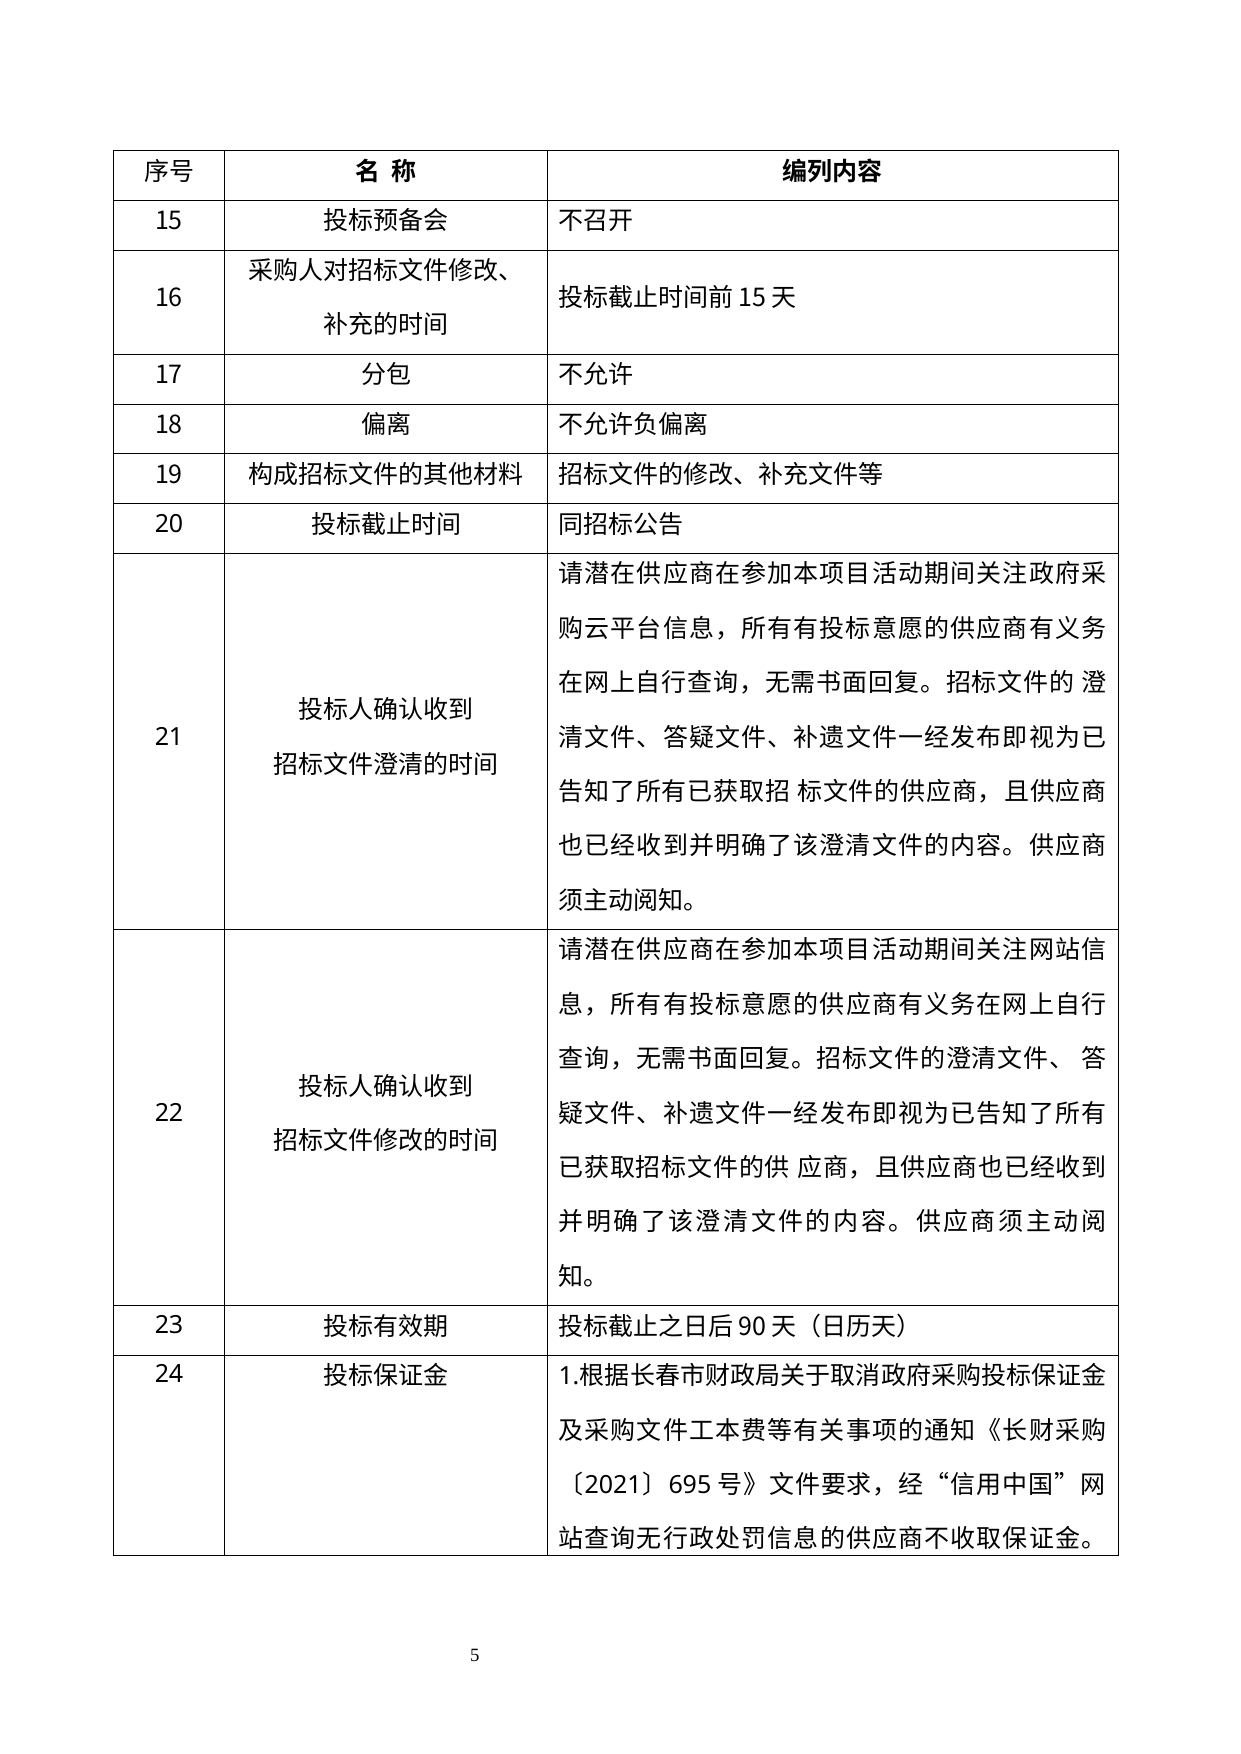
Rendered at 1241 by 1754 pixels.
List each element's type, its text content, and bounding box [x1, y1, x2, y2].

table_cell 16 [114, 251, 224, 354]
table_header 名 称 [225, 151, 547, 200]
table_cell 19 [114, 454, 224, 503]
table_cell 21 [114, 554, 224, 929]
table_cell 不允许 [548, 355, 1118, 403]
table_cell 不召开 [548, 201, 1118, 249]
table_cell 投标截止时间前15天 [548, 251, 1118, 354]
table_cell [548, 1356, 1118, 1555]
table_cell 20 [114, 504, 224, 553]
table_cell 投标截止之日后90天（日历天） [548, 1306, 1118, 1355]
table_cell 不允许负偏离 [548, 405, 1118, 453]
table_cell 构成招标文件的其他材料 [225, 454, 547, 503]
table_cell 投标预备会 [225, 201, 547, 249]
table_cell 投标人确认收到 招标文件澄清的时间 [225, 554, 547, 929]
table_cell 同招标公告 [548, 504, 1118, 553]
table_cell 投标截止时间 [225, 504, 547, 553]
table_cell 请潜在供应商在参加本项目活动期间关注政府采购云平台信息，所有有投标意愿的供应商有义务在网上自行查询，无需书面回复。招标文件的 澄清文件、答疑文件、补遗文件一经发布即视为已告知了所有已获取招 标文件的供应商，且供应商也已经收到并明确了该澄清文件的内容。供应商须主动阅知。 [548, 554, 1118, 929]
table_cell 投标有效期 [225, 1306, 547, 1355]
table_cell 18 [114, 405, 224, 453]
table_cell 23 [114, 1306, 224, 1355]
table_cell 投标保证金 [225, 1356, 547, 1555]
table_cell 招标文件的修改、补充文件等 [548, 454, 1118, 503]
table_header 序号 [114, 151, 224, 200]
table_cell 投标人确认收到 招标文件修改的时间 [225, 930, 547, 1305]
table_cell 分包 [225, 355, 547, 403]
table_cell 17 [114, 355, 224, 403]
table_cell 22 [114, 930, 224, 1305]
table_cell 偏离 [225, 405, 547, 453]
table_header 编列内容 [548, 151, 1118, 200]
table_cell 采购人对招标文件修改、补充的时间 [225, 251, 547, 354]
table_cell 15 [114, 201, 224, 249]
table_cell 请潜在供应商在参加本项目活动期间关注网站信息，所有有投标意愿的供应商有义务在网上自行查询，无需书面回复。招标文件的澄清文件、 答疑文件、补遗文件一经发布即视为已告知了所有已获取招标文件的供 应商，且供应商也已经收到并明确了该澄清文件的内容。供应商须主动阅知。 [548, 930, 1118, 1305]
table_cell 24 [114, 1356, 224, 1555]
